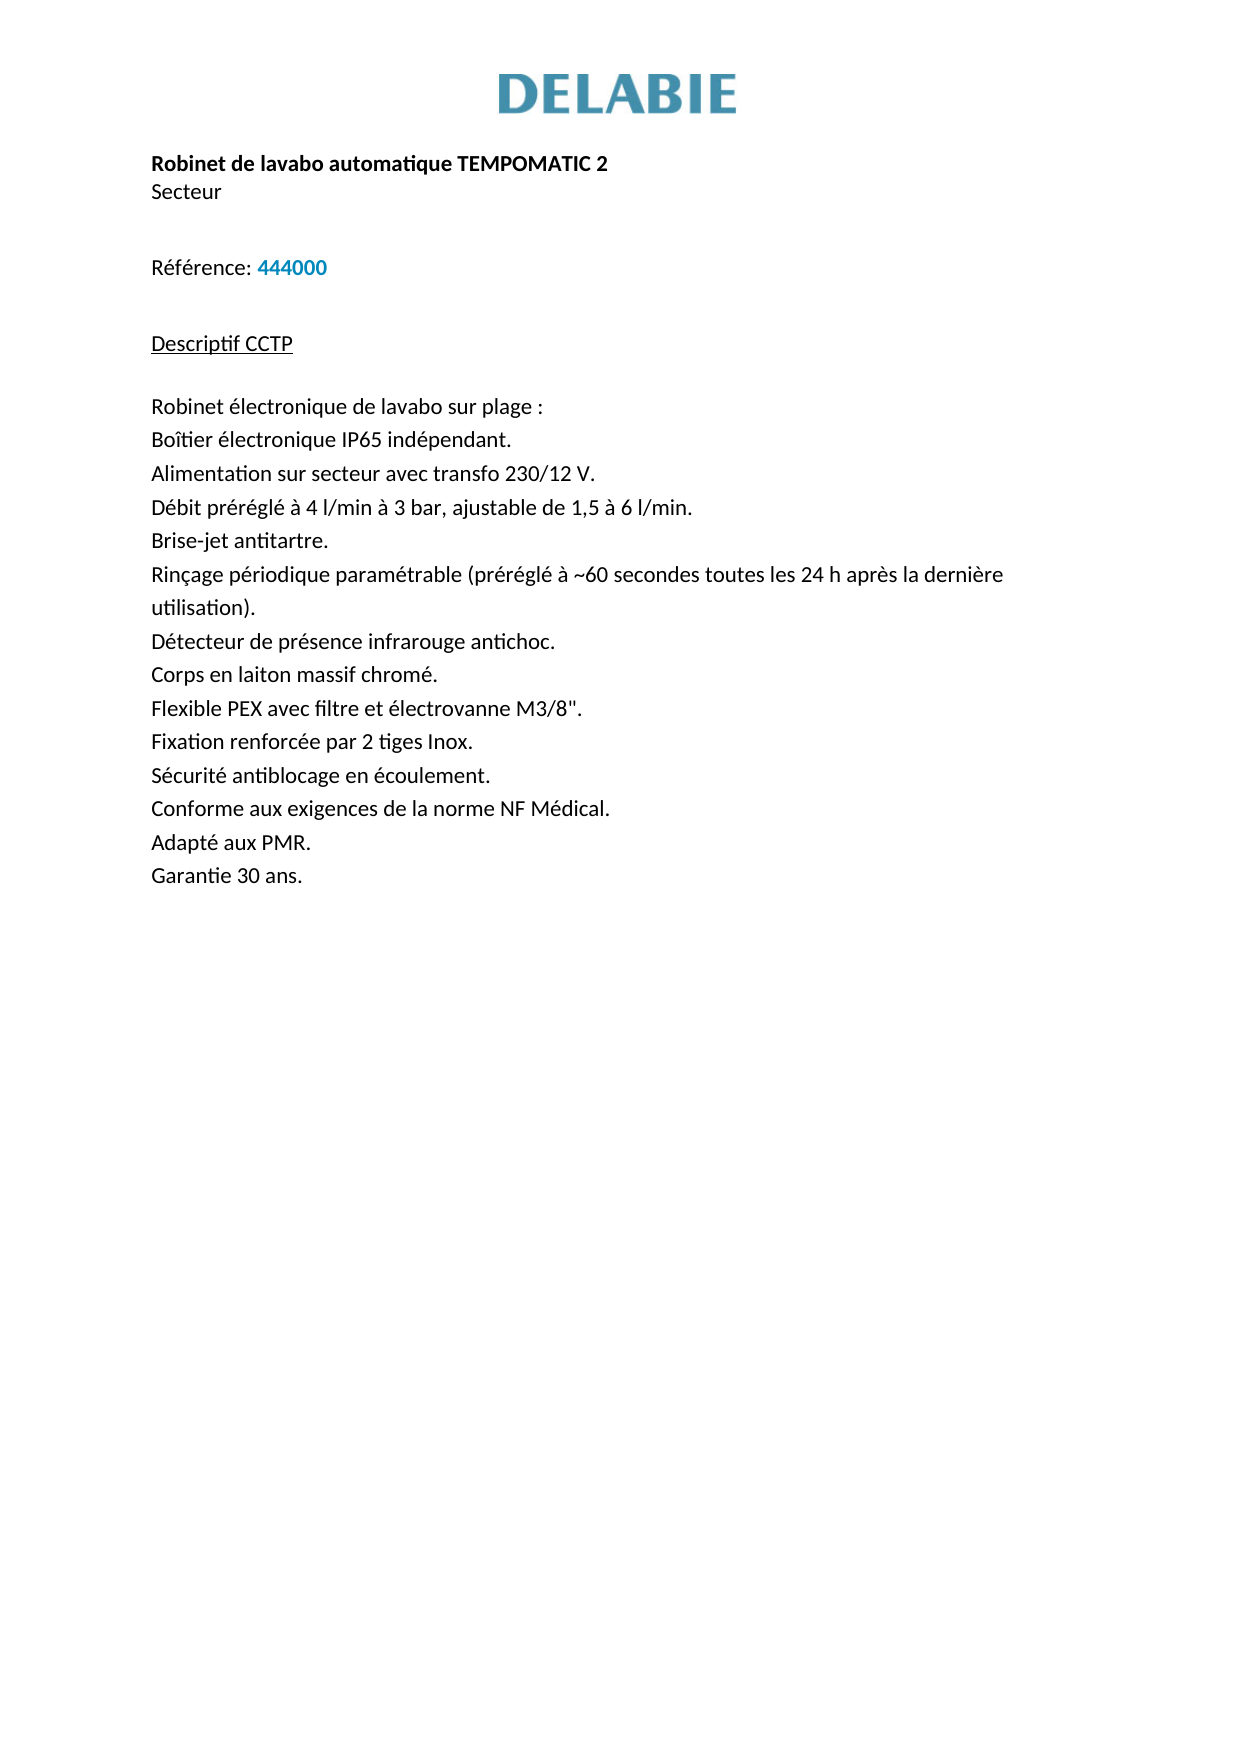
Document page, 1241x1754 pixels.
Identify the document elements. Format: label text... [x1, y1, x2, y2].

text Alimentation sur secteur avec transfo 230/12 V. [151, 459, 1084, 487]
text Garantie 30 ans. [151, 862, 1084, 889]
text Descriptif CCTP [151, 329, 1084, 357]
text Conforme aux exigences de la norme NF Médical. [151, 794, 1084, 822]
text Boîtier électronique IP65 indépendant. [151, 426, 1084, 453]
picture [497, 74, 738, 114]
text Fixation renforcée par 2 tiges Inox. [151, 727, 1084, 755]
text Secteur [151, 177, 1084, 205]
text Détecteur de présence infrarouge antichoc. [151, 627, 1084, 655]
text Robinet électronique de lavabo sur plage : [151, 392, 1084, 420]
text Brise-jet antitartre. [151, 526, 1084, 554]
text Robinet de lavabo automatique TEMPOMATIC 2 [151, 149, 1084, 177]
text Rinçage périodique paramétrable (préréglé à ~60 secondes toutes les 24 h après la dernière utilisation). [151, 560, 1084, 621]
text Adapté aux PMR. [151, 828, 1084, 856]
text Référence: 444000 [151, 253, 1084, 281]
text Flexible PEX avec filtre et électrovanne M3/8". [151, 694, 1084, 722]
text Débit préréglé à 4 l/min à 3 bar, ajustable de 1,5 à 6 l/min. [151, 493, 1084, 521]
text Corps en laiton massif chromé. [151, 660, 1084, 688]
text Sécurité antiblocage en écoulement. [151, 761, 1084, 789]
